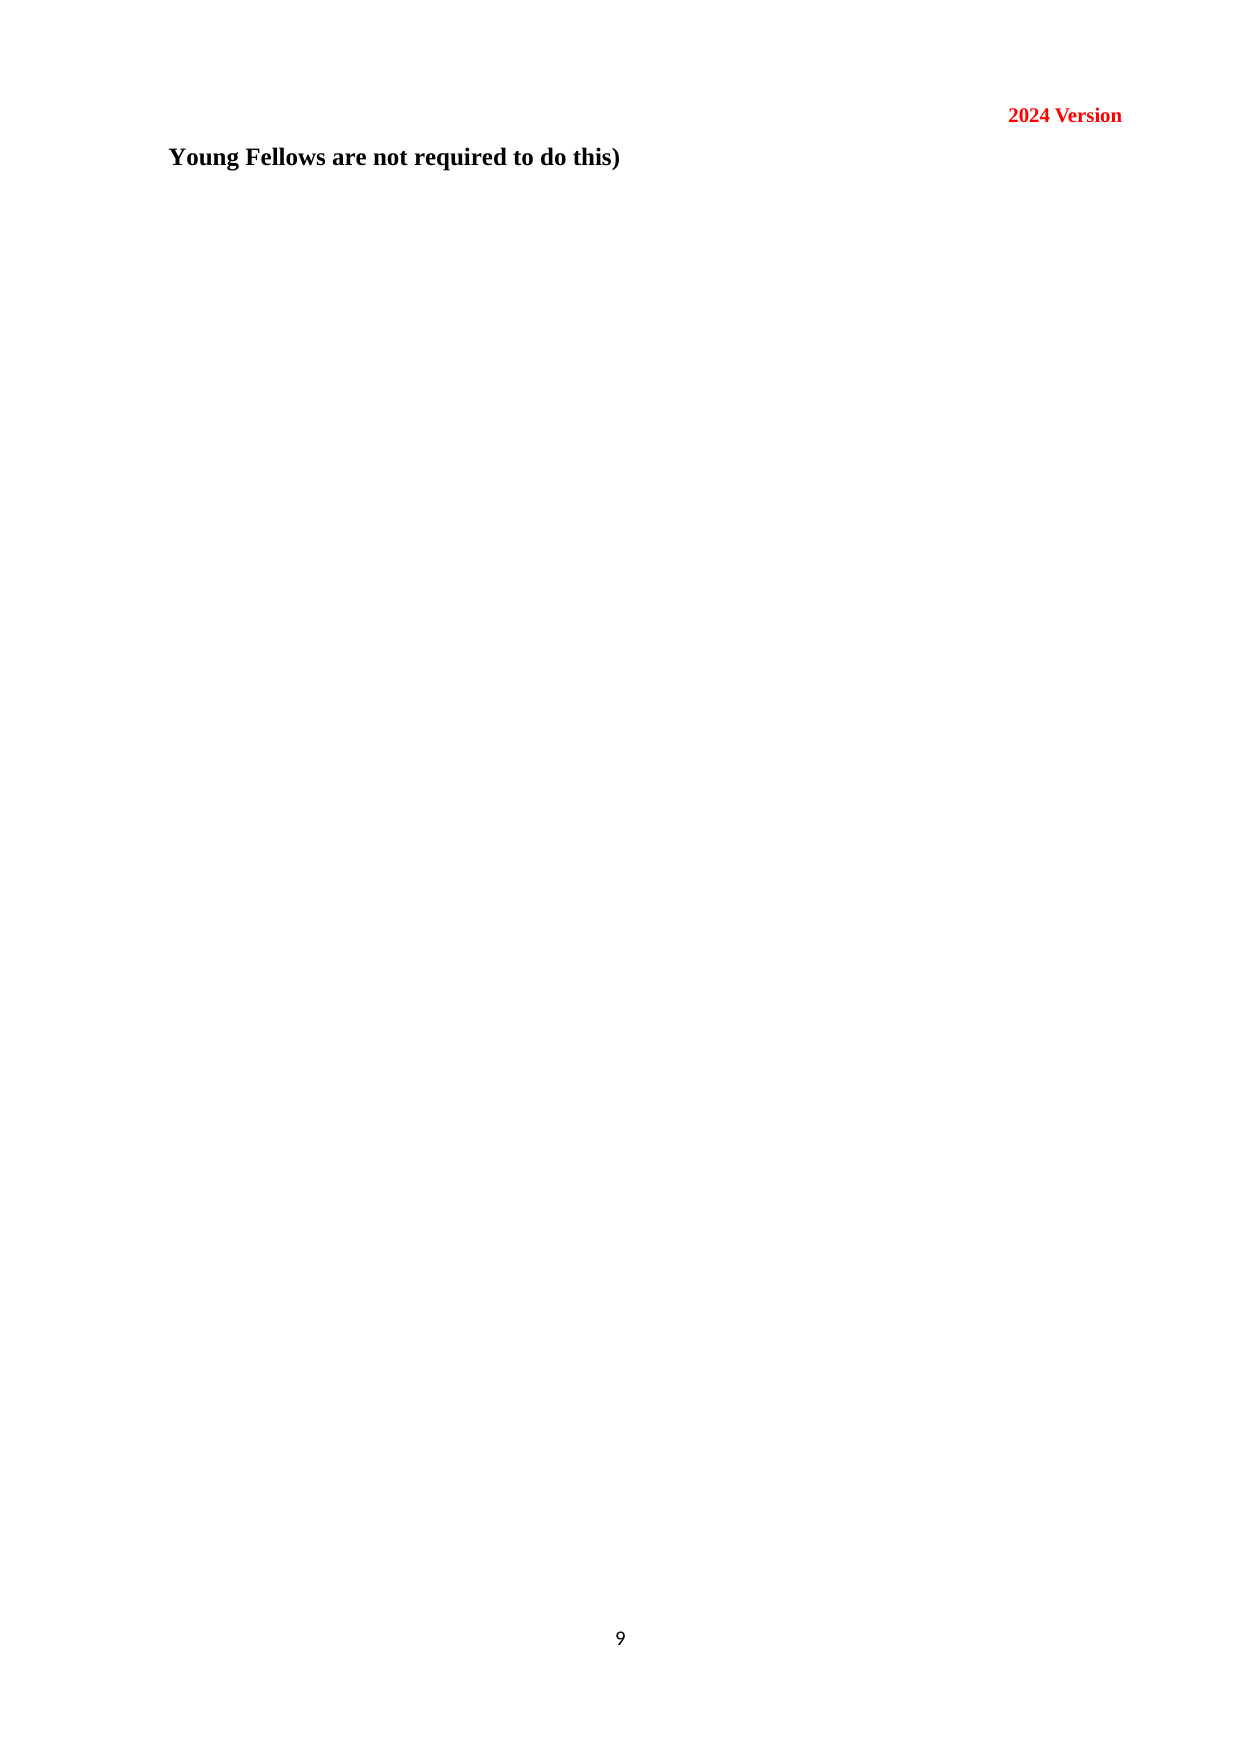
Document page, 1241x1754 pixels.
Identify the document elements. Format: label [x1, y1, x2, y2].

list [168, 137, 1122, 176]
